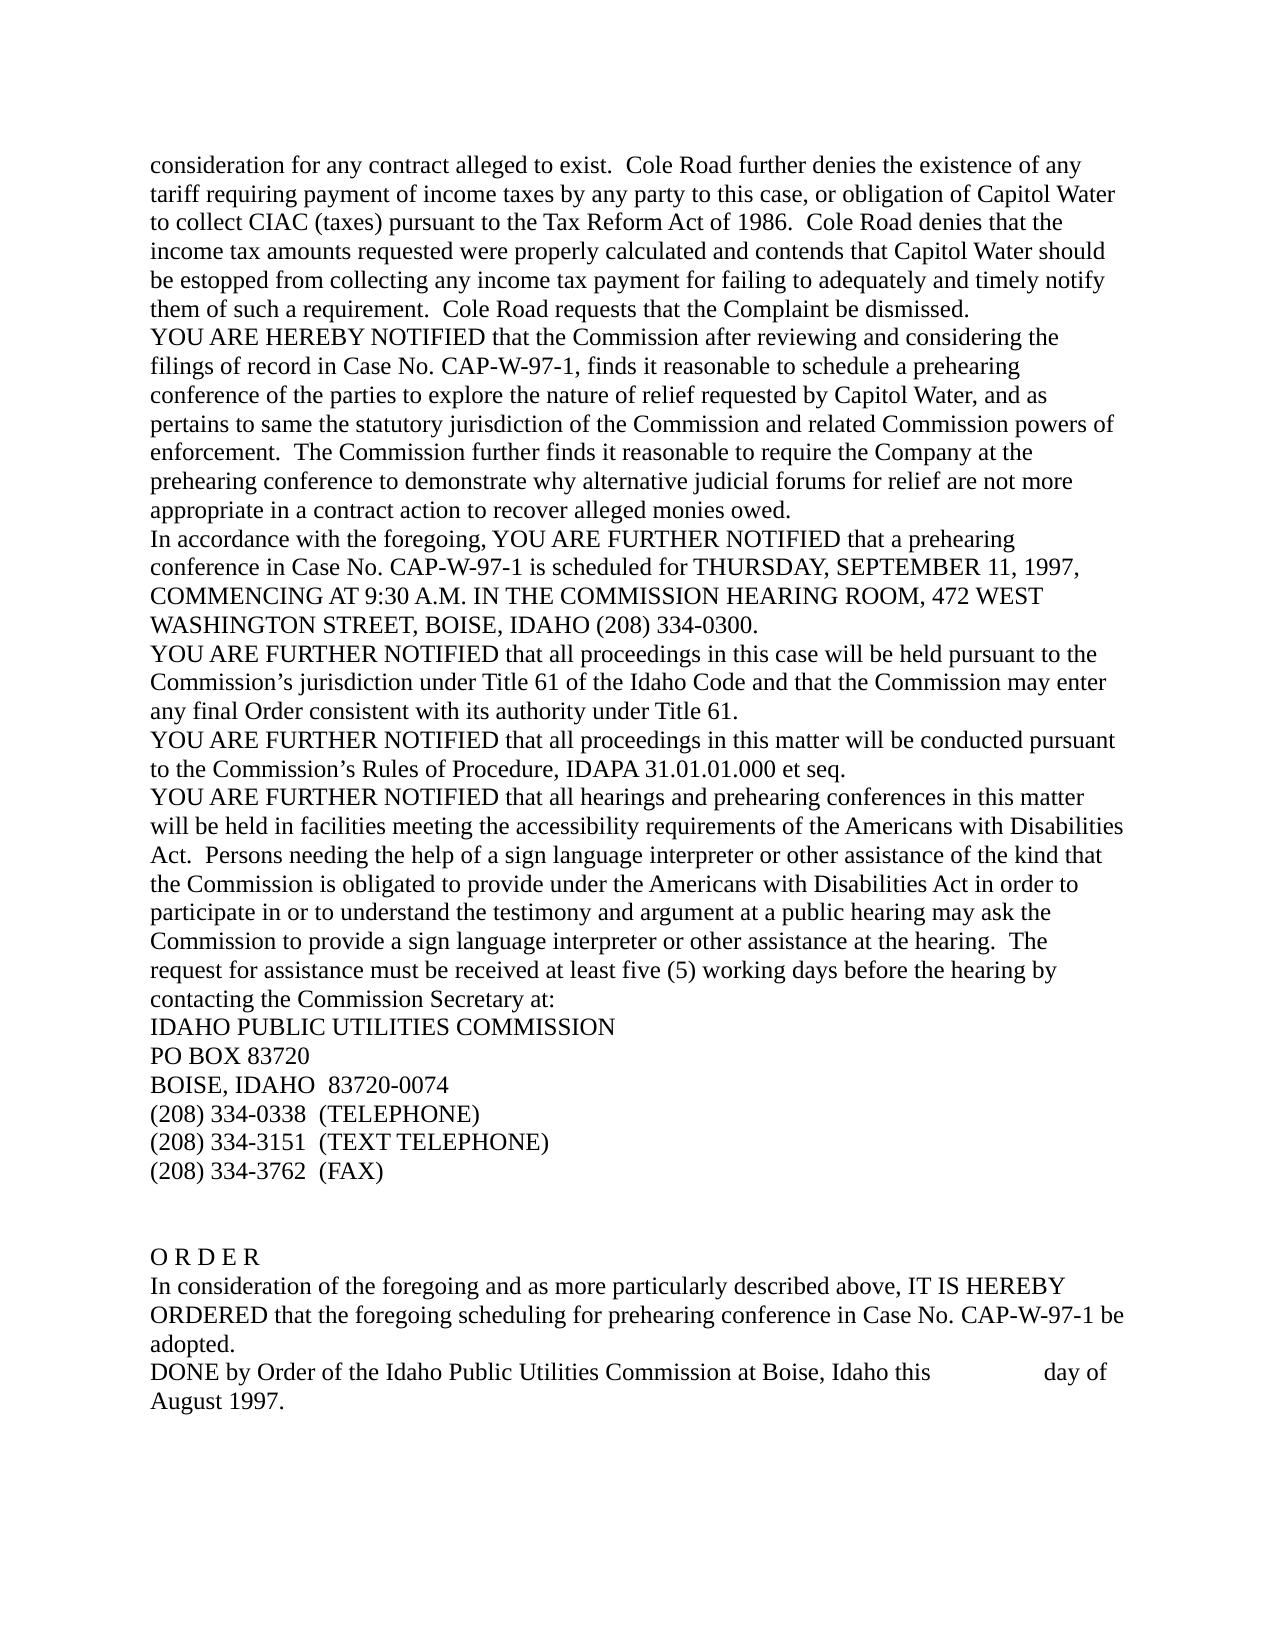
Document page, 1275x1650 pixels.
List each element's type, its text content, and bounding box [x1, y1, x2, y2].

text (208) 334-3762 (FAX) [150, 1156, 1125, 1185]
text DONE by Order of the Idaho Public Utilities Commission at Boise, Idaho this day of August 1997. [150, 1357, 1125, 1415]
text YOU ARE FURTHER NOTIFIED that all proceedings in this case will be held pursuant to the Commission’s jurisdiction under Title 61 of the Idaho Code and that the Commission may enter any final Order consistent with its authority under Title 61. [150, 639, 1125, 725]
text In accordance with the foregoing, YOU ARE FURTHER NOTIFIED that a prehearing conference in Case No. CAP-W-97-1 is scheduled for THURSDAY, SEPTEMBER 11, 1997, COMMENCING AT 9:30 A.M. IN THE COMMISSION HEARING ROOM, 472 WEST WASHINGTON STREET, BOISE, IDAHO (208) 334-0300. [150, 524, 1125, 639]
text YOU ARE FURTHER NOTIFIED that all proceedings in this matter will be conducted pursuant to the Commission’s Rules of Procedure, IDAPA 31.01.01.000 et seq. [150, 725, 1125, 782]
text O R D E R [150, 1242, 1125, 1271]
text BOISE, IDAHO 83720-0074 [150, 1070, 1125, 1099]
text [150, 150, 1125, 322]
text In consideration of the foregoing and as more particularly described above, IT IS HEREBY ORDERED that the foregoing scheduling for prehearing conference in Case No. CAP-W-97-1 be adopted. [150, 1271, 1125, 1357]
text (208) 334-3151 (TEXT TELEPHONE) [150, 1127, 1125, 1156]
text PO BOX 83720 [150, 1041, 1125, 1070]
text YOU ARE FURTHER NOTIFIED that all hearings and prehearing conferences in this matter will be held in facilities meeting the accessibility requirements of the Americans with Disabilities Act. Persons needing the help of a sign language interpreter or other assistance of the kind that the Commission is obligated to provide under the Americans with Disabilities Act in order to participate in or to understand the testimony and argument at a public hearing may ask the Commission to provide a sign language interpreter or other assistance at the hearing. The request for assistance must be received at least five (5) working days before the hearing by contacting the Commission Secretary at: [150, 782, 1125, 1012]
text YOU ARE HEREBY NOTIFIED that the Commission after reviewing and considering the filings of record in Case No. CAP-W-97-1, finds it reasonable to schedule a prehearing conference of the parties to explore the nature of relief requested by Capitol Water, and as pertains to same the statutory jurisdiction of the Commission and related Commission powers of enforcement. The Commission further finds it reasonable to require the Company at the prehearing conference to demonstrate why alternative judicial forums for relief are not more appropriate in a contract action to recover alleged monies owed. [150, 322, 1125, 524]
text IDAHO PUBLIC UTILITIES COMMISSION [150, 1012, 1125, 1041]
text (208) 334-0338 (TELEPHONE) [150, 1099, 1125, 1127]
